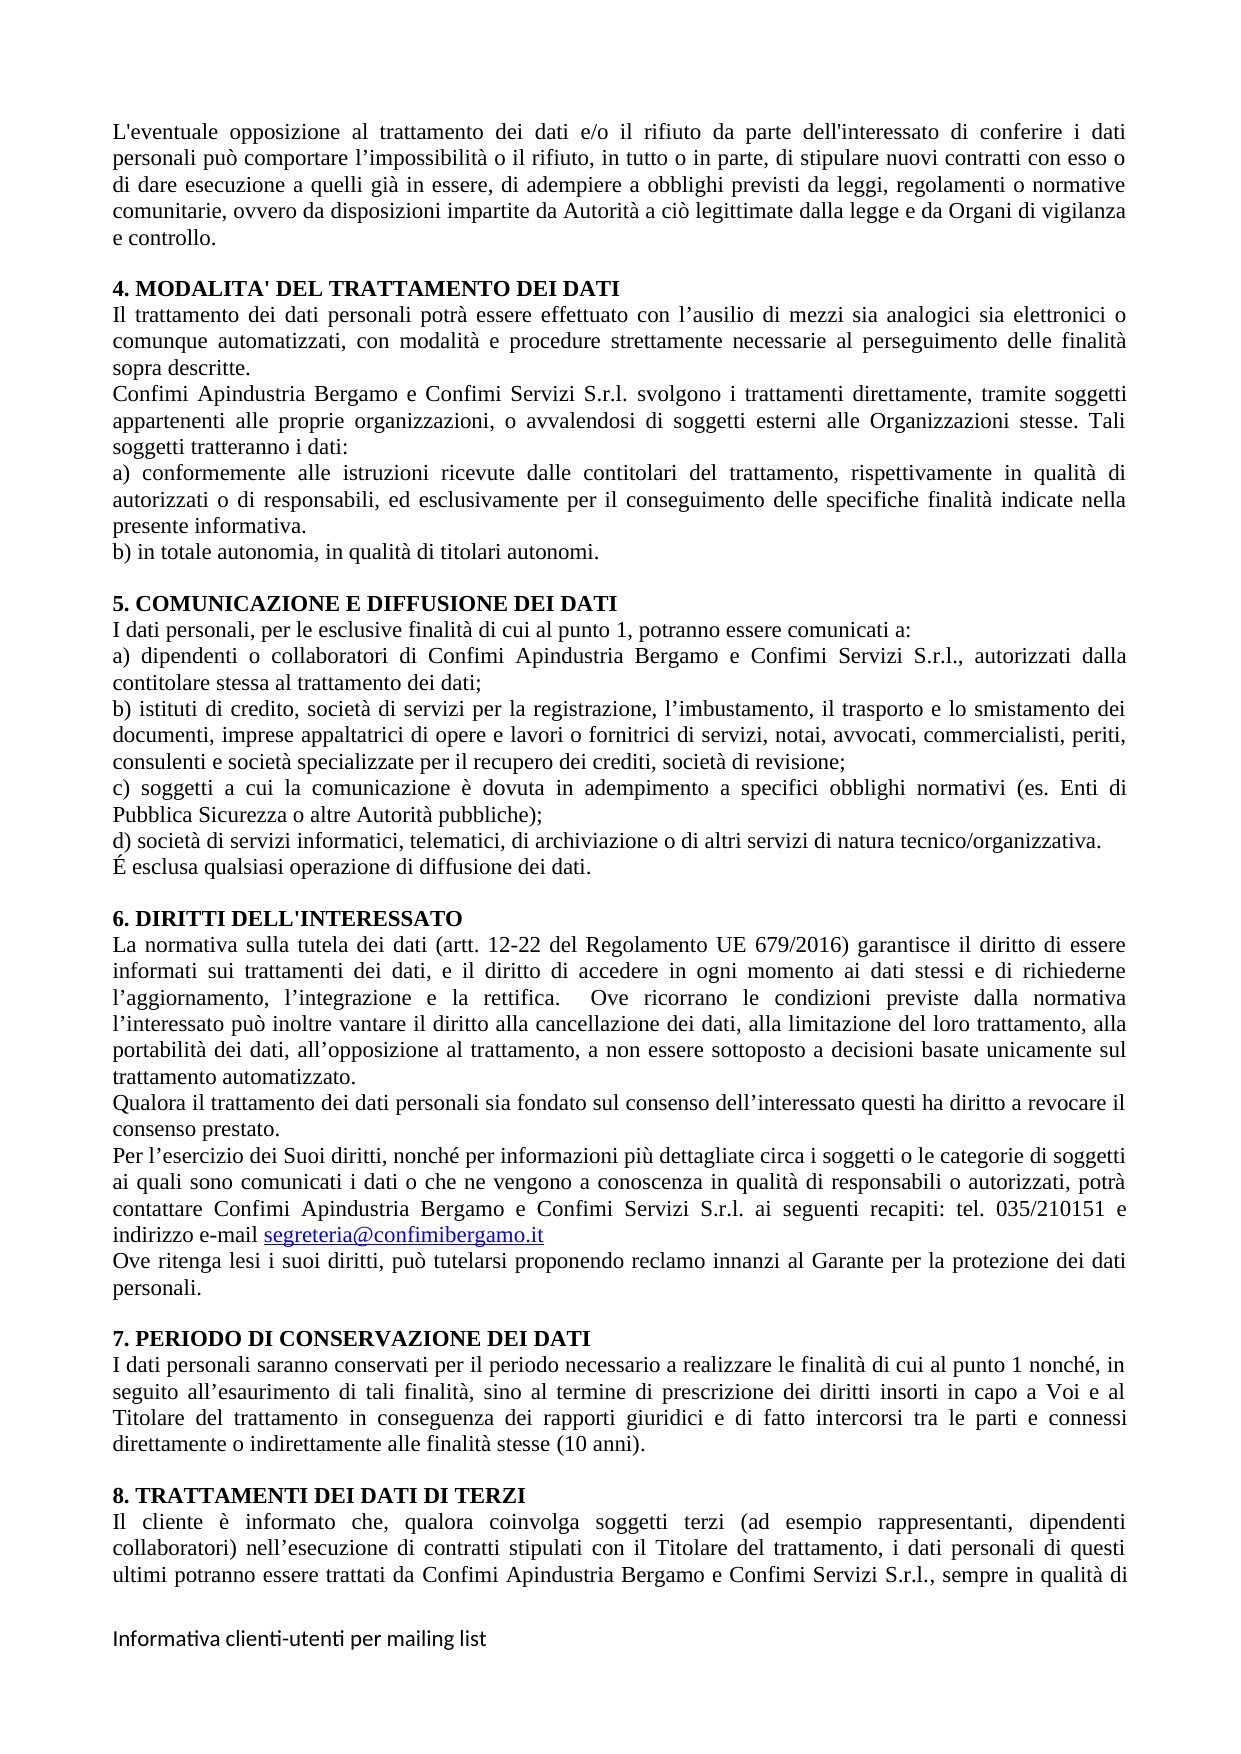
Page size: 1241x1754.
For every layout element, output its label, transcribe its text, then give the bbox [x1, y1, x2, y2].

text Ove ritenga lesi i suoi diritti, può tutelarsi proponendo reclamo innanzi al Garante per la protezione dei dati personali. [112, 1247, 1128, 1300]
text 7. PERIODO DI CONSERVAZIONE DEI DATI [112, 1325, 1128, 1351]
text É esclusa qualsiasi operazione di diffusione dei dati. [112, 853, 1128, 880]
text La normativa sulla tutela dei dati (artt. 12-22 del Regolamento UE 679/2016) garantisce il diritto di essere informati sui trattamenti dei dati, e il diritto di accedere in ogni momento ai dati stessi e di richiederne l’aggiornamento, l’integrazione e la rettifica. Ove ricorrano le condizioni previste dalla normativa l’interessato può inoltre vantare il diritto alla cancellazione dei dati, alla limitazione del loro trattamento, alla portabilità dei dati, all’opposizione al trattamento, a non essere sottoposto a decisioni basate unicamente sul trattamento automatizzato. [112, 931, 1128, 1089]
text a) conformemente alle istruzioni ricevute dalle contitolari del trattamento, rispettivamente in qualità di autorizzati o di responsabili, ed esclusivamente per il conseguimento delle specifiche finalità indicate nella presente informativa. [112, 459, 1128, 538]
text 5. COMUNICAZIONE E DIFFUSIONE DEI DATI [112, 590, 1128, 616]
text Il trattamento dei dati personali potrà essere effettuato con l’ausilio di mezzi sia analogici sia elettronici o comunque automatizzati, con modalità e procedure strettamente necessarie al perseguimento delle finalità sopra descritte. [112, 301, 1128, 380]
text Confimi Apindustria Bergamo e Confimi Servizi S.r.l. svolgono i trattamenti direttamente, tramite soggetti appartenenti alle proprie organizzazioni, o avvalendosi di soggetti esterni alle Organizzazioni stesse. Tali soggetti tratteranno i dati: [112, 380, 1128, 459]
text a) dipendenti o collaboratori di Confimi Apindustria Bergamo e Confimi Servizi S.r.l., autorizzati dalla contitolare stessa al trattamento dei dati; [112, 642, 1128, 695]
text b) in totale autonomia, in qualità di titolari autonomi. [112, 538, 1128, 565]
text c) soggetti a cui la comunicazione è dovuta in adempimento a specifici obblighi normativi (es. Enti di Pubblica Sicurezza o altre Autorità pubbliche); [112, 774, 1128, 827]
text 6. DIRITTI DELL'INTERESSATO [112, 905, 1128, 931]
text d) società di servizi informatici, telematici, di archiviazione o di altri servizi di natura tecnico/organizzativa. [112, 827, 1128, 853]
text b) istituti di credito, società di servizi per la registrazione, l’imbustamento, il trasporto e lo smistamento dei documenti, imprese appaltatrici di opere e lavori o fornitrici di servizi, notai, avvocati, commercialisti, periti, consulenti e società specializzate per il recupero dei crediti, società di revisione; [112, 695, 1128, 774]
text 8. TRATTAMENTI DEI DATI DI TERZI [112, 1482, 1128, 1508]
text I dati personali saranno conservati per il periodo necessario a realizzare le finalità di cui al punto 1 nonché, in seguito all’esaurimento di tali finalità, sino al termine di prescrizione dei diritti insorti in capo a Voi e al Titolare del trattamento in conseguenza dei rapporti giuridici e di fatto intercorsi tra le parti e connessi direttamente o indirettamente alle finalità stesse (10 anni). [112, 1351, 1128, 1457]
text Qualora il trattamento dei dati personali sia fondato sul consenso dell’interessato questi ha diritto a revocare il consenso prestato. [112, 1089, 1128, 1142]
text L'eventuale opposizione al trattamento dei dati e/o il rifiuto da parte dell'interessato di conferire i dati personali può comportare l’impossibilità o il rifiuto, in tutto o in parte, di stipulare nuovi contratti con esso o di dare esecuzione a quelli già in essere, di adempiere a obblighi previsti da leggi, regolamenti o normative comunitarie, ovvero da disposizioni impartite da Autorità a ciò legittimate dalla legge e da Organi di vigilanza e controllo. [112, 118, 1128, 250]
text 4. MODALITA' DEL TRATTAMENTO DEI DATI [112, 275, 1128, 301]
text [112, 1508, 1128, 1587]
text I dati personali, per le esclusive finalità di cui al punto 1, potranno essere comunicati a: [112, 616, 1128, 642]
text Per l’esercizio dei Suoi diritti, nonché per informazioni più dettagliate circa i soggetti o le categorie di soggetti ai quali sono comunicati i dati o che ne vengono a conoscenza in qualità di responsabili o autorizzati, potrà contattare Confimi Apindustria Bergamo e Confimi Servizi S.r.l. ai seguenti recapiti: tel. 035/210151 e indirizzo e-mail segreteria@confimibergamo.it [112, 1142, 1128, 1247]
